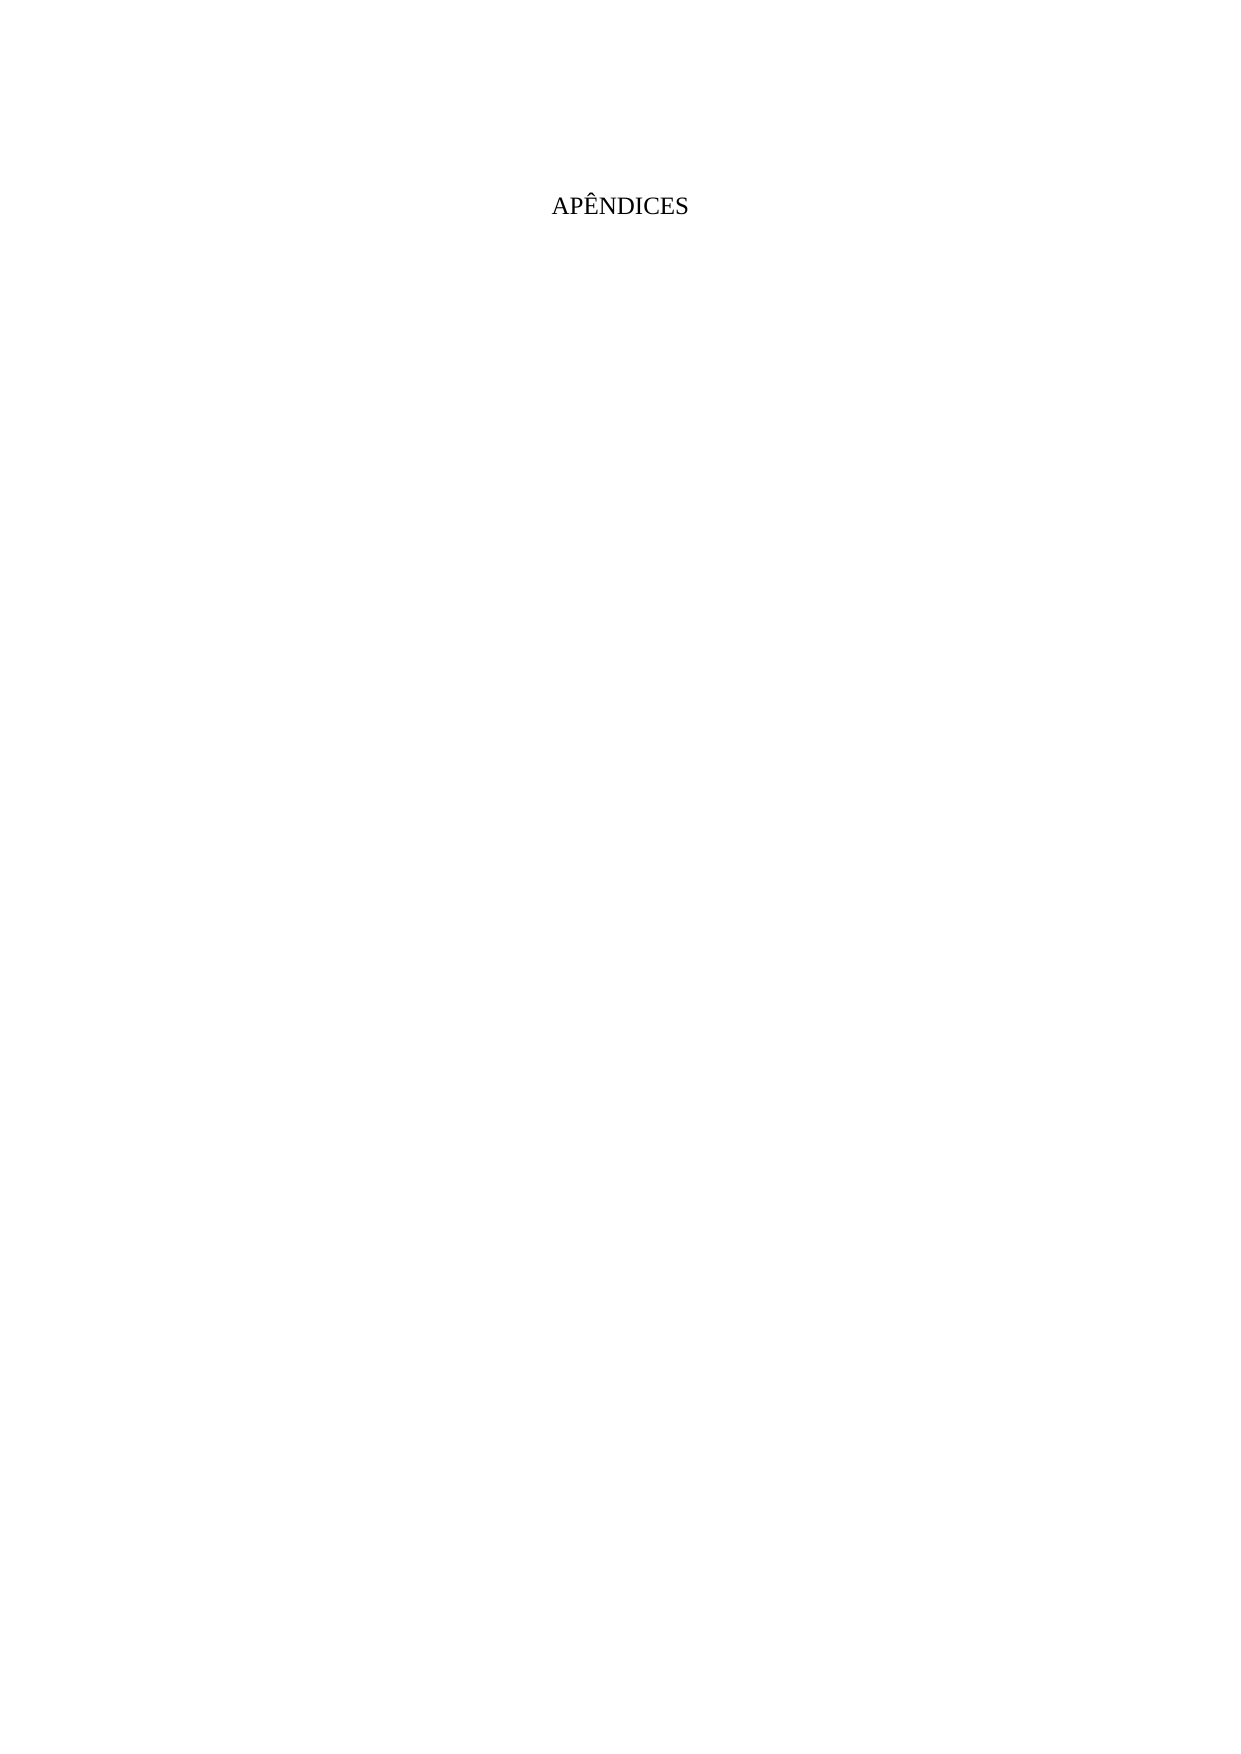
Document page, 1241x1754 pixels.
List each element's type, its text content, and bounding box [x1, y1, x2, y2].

text APÊNDICES [177, 191, 1063, 220]
